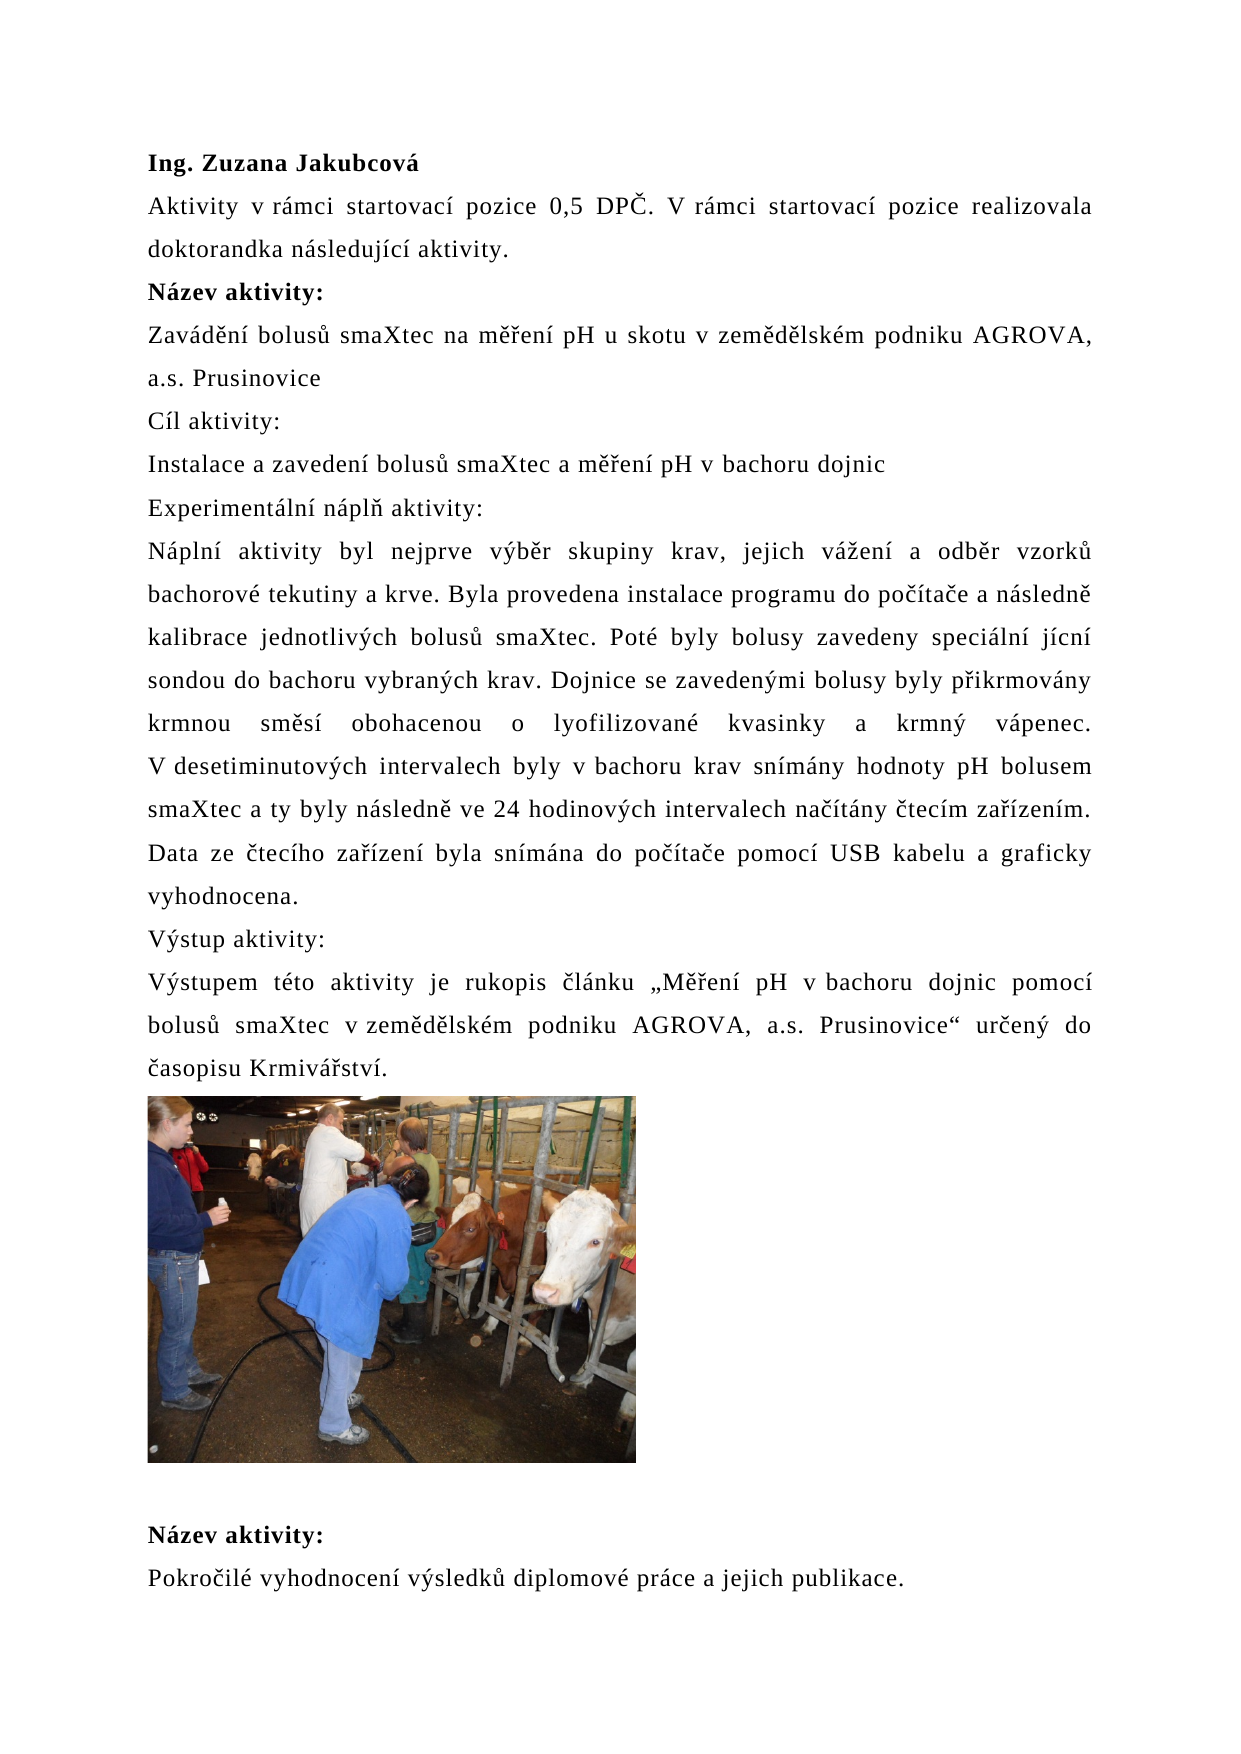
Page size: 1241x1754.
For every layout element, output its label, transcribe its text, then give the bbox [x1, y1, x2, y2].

text Náplní aktivity byl nejprve výběr skupiny krav, jejich vážení a odběr vzorků bachorové tekutiny a krve. Byla provedena instalace programu do počítače a následně kalibrace jednotlivých bolusů smaXtec. Poté byly bolusy zavedeny speciální jícní sondou do bachoru vybraných krav. Dojnice se zavedenými bolusy byly přikrmovány krmnou směsí obohacenou o lyofilizované kvasinky a krmný vápenec. V desetiminutových intervalech byly v bachoru krav snímány hodnoty pH bolusem smaXtec a ty byly následně ve 24 hodinových intervalech načítány čtecím zařízením. Data ze čtecího zařízení byla snímána do počítače pomocí USB kabelu a graficky vyhodnocena. [148, 536, 1093, 909]
picture [147, 1096, 636, 1463]
text Aktivity v rámci startovací pozice 0,5 DPČ. V rámci startovací pozice realizovala doktorandka následující aktivity. [148, 191, 1093, 263]
text Výstup aktivity: [148, 924, 1093, 953]
text Pokročilé vyhodnocení výsledků diplomové práce a jejich publikace. [148, 1563, 1093, 1592]
text Výstupem této aktivity je rukopis článku „Měření pH v bachoru dojnic pomocí bolusů smaXtec v zemědělském podniku AGROVA, a.s. Prusinovice“ určený do časopisu Krmivářství. [148, 967, 1093, 1082]
text Ing. Zuzana Jakubcová [148, 148, 1093, 176]
text Cíl aktivity: [148, 406, 1093, 435]
text Instalace a zavedení bolusů smaXtec a měření pH v bachoru dojnic [148, 449, 1093, 478]
text Zavádění bolusů smaXtec na měření pH u skotu v zemědělském podniku AGROVA, a.s. Prusinovice [148, 320, 1093, 392]
text Název aktivity: [148, 277, 1093, 306]
text Název aktivity: [148, 1520, 1093, 1549]
text Experimentální náplň aktivity: [148, 493, 1093, 521]
